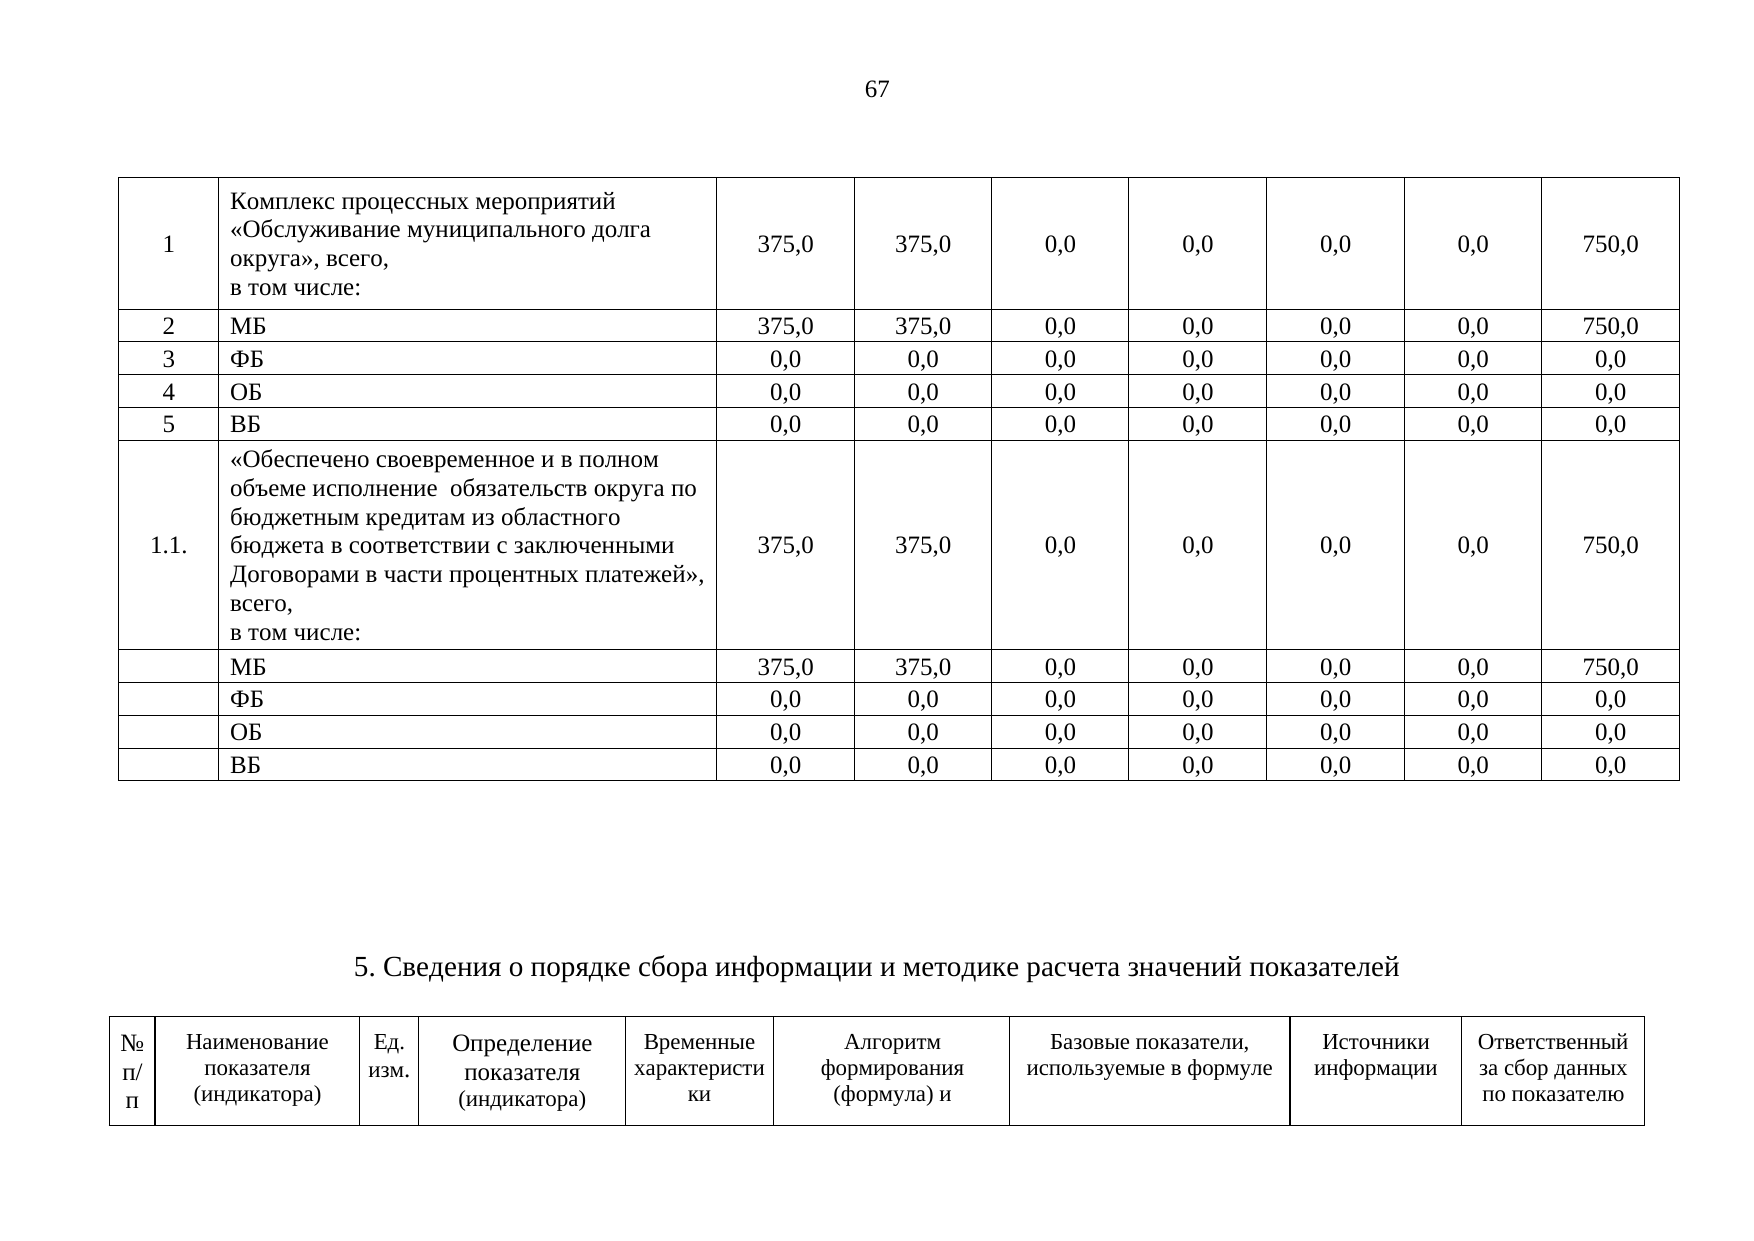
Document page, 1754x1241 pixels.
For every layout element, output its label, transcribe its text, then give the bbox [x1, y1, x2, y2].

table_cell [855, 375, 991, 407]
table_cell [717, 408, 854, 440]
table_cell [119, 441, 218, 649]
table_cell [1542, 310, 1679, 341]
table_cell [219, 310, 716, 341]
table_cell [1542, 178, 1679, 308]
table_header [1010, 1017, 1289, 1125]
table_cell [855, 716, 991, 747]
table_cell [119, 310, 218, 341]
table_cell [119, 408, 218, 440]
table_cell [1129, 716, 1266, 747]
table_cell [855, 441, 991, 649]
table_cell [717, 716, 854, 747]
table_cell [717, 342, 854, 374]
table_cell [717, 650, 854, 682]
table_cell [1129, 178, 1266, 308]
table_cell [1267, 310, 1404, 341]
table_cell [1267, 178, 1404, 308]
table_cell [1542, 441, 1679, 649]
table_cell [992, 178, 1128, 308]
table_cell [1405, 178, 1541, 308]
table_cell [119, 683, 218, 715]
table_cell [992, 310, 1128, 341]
text 5. Сведения о порядке сбора информации и методике расчета значений показателей [118, 949, 1636, 983]
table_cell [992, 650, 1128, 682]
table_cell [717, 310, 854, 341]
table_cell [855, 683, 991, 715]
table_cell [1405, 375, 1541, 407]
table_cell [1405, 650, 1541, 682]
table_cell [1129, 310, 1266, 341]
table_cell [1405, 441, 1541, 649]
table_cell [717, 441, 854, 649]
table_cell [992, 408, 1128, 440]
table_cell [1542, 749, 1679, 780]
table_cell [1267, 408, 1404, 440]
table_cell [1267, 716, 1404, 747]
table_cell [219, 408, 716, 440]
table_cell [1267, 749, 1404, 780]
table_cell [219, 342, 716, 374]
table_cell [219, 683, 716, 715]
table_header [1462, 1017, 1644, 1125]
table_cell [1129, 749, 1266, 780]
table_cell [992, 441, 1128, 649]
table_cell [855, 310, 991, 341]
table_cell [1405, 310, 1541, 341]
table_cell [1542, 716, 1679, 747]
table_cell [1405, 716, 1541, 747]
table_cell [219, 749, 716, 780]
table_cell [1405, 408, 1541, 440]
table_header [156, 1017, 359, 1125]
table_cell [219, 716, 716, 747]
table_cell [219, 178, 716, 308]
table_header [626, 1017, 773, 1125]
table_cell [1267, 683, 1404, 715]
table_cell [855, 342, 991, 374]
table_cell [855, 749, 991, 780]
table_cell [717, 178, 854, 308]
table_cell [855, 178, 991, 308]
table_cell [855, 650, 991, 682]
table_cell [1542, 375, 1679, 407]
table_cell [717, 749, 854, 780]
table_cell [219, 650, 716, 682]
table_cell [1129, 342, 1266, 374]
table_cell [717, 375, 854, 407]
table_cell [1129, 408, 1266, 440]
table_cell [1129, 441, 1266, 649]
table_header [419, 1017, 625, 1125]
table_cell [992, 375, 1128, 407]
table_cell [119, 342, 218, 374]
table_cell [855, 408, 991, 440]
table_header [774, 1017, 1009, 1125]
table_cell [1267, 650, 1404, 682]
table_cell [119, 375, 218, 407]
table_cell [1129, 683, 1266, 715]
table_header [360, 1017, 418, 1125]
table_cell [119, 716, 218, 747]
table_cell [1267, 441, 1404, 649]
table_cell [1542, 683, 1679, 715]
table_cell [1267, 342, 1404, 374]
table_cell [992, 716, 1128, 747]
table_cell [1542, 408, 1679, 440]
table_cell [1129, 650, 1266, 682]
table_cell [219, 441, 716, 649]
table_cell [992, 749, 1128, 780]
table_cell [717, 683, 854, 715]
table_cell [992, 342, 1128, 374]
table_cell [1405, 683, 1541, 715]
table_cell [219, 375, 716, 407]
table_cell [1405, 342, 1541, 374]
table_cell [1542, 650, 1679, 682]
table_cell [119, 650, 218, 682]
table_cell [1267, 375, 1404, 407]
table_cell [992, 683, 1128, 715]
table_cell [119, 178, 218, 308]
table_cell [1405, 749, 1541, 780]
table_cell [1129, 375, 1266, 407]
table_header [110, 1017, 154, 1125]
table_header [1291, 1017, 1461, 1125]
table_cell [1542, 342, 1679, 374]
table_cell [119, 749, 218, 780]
